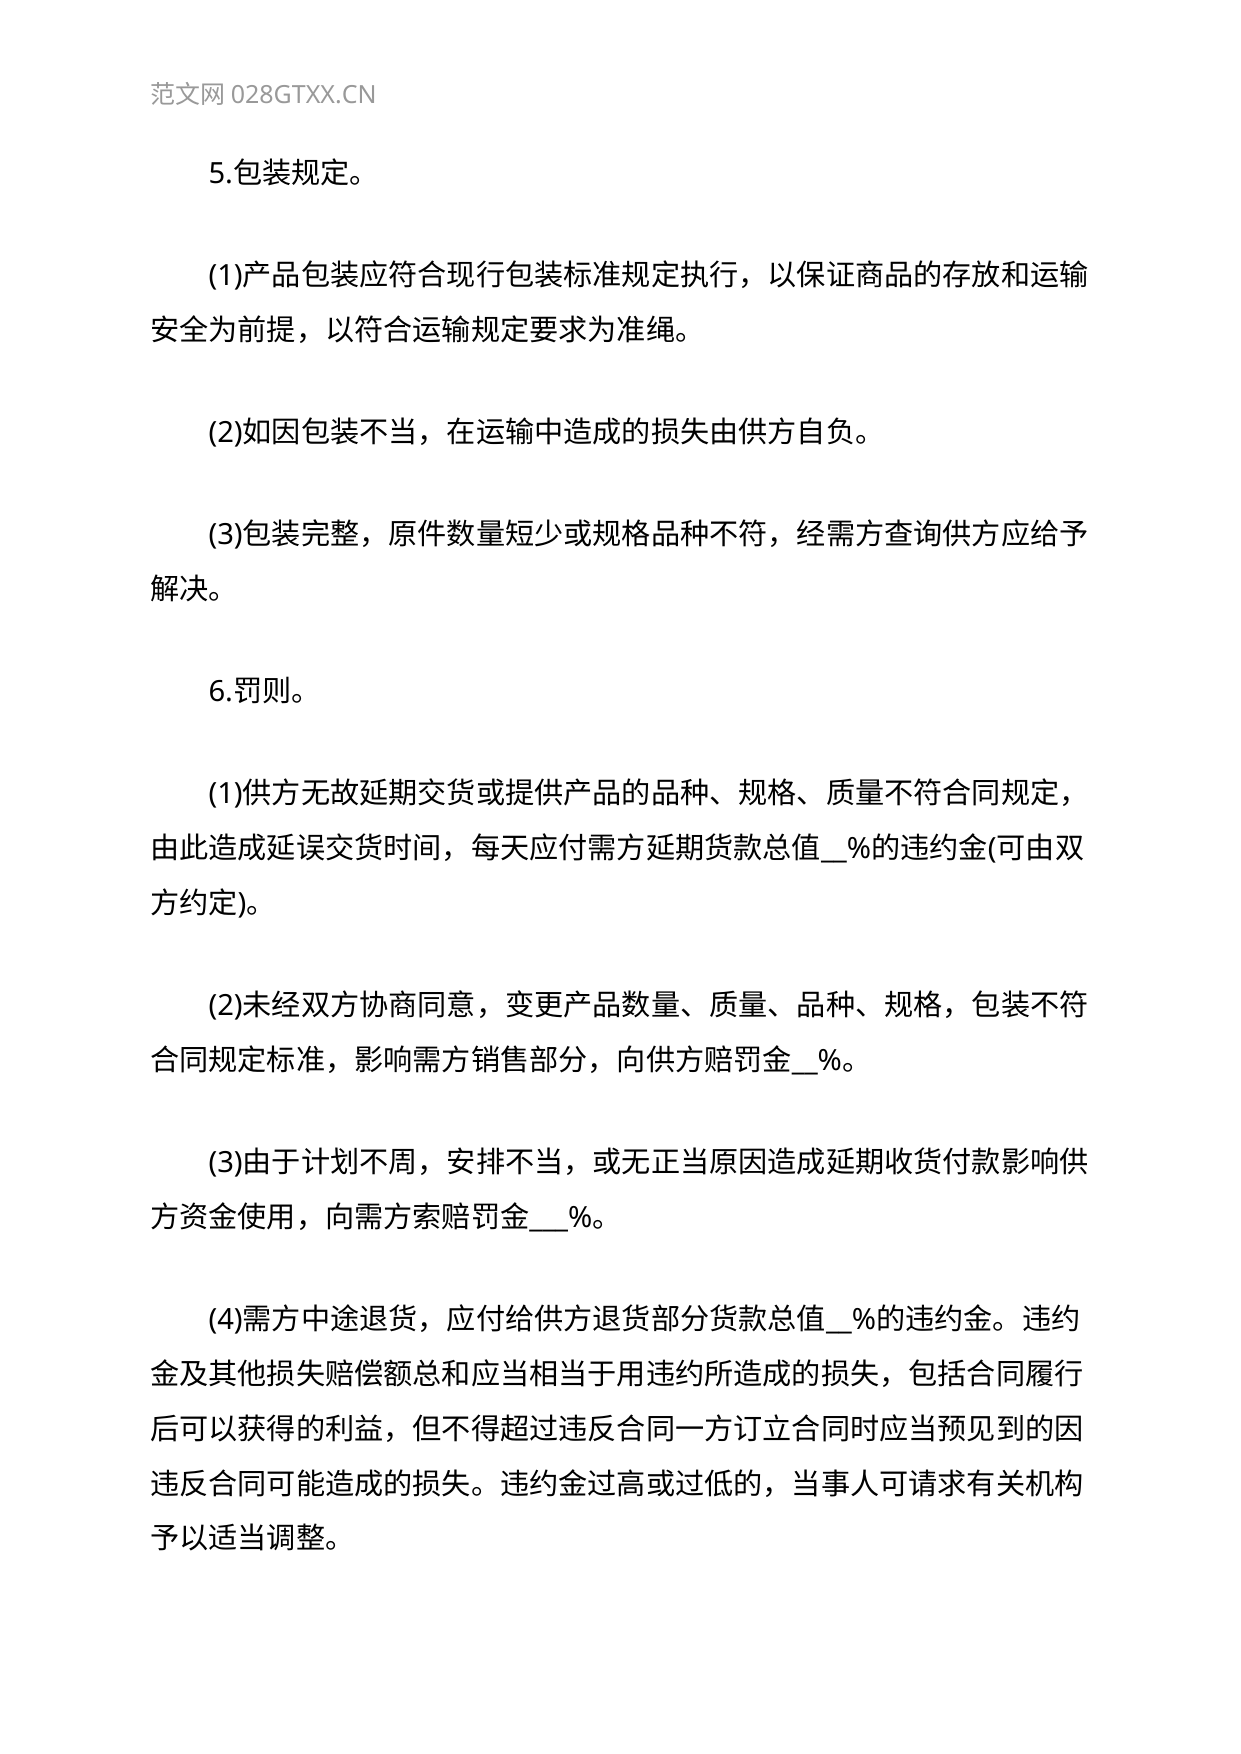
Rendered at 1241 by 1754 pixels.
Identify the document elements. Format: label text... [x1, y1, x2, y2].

text (4)需方中途退货，应付给供方退货部分货款总值__%的违约金。违约金及其他损失赔偿额总和应当相当于用违约所造成的损失，包括合同履行后可以获得的利益，但不得超过违反合同一方订立合同时应当预见到的因违反合同可能造成的损失。违约金过高或过低的，当事人可请求有关机构予以适当调整。 [150, 1295, 1090, 1557]
text 6.罚则。 [150, 667, 1090, 710]
text (3)由于计划不周，安排不当，或无正当原因造成延期收货付款影响供方资金使用，向需方索赔罚金___%。 [150, 1138, 1090, 1236]
text (1)产品包装应符合现行包装标准规定执行，以保证商品的存放和运输安全为前提，以符合运输规定要求为准绳。 [150, 252, 1090, 349]
text (3)包装完整，原件数量短少或规格品种不符，经需方查询供方应给予解决。 [150, 511, 1090, 608]
text (2)如因包装不当，在运输中造成的损失由供方自负。 [150, 409, 1090, 451]
text 5.包装规定。 [150, 150, 1090, 192]
text (2)未经双方协商同意，变更产品数量、质量、品种、规格，包装不符合同规定标准，影响需方销售部分，向供方赔罚金__%。 [150, 981, 1090, 1079]
text (1)供方无故延期交货或提供产品的品种、规格、质量不符合同规定，由此造成延误交货时间，每天应付需方延期货款总值__%的违约金(可由双方约定)。 [150, 769, 1090, 922]
